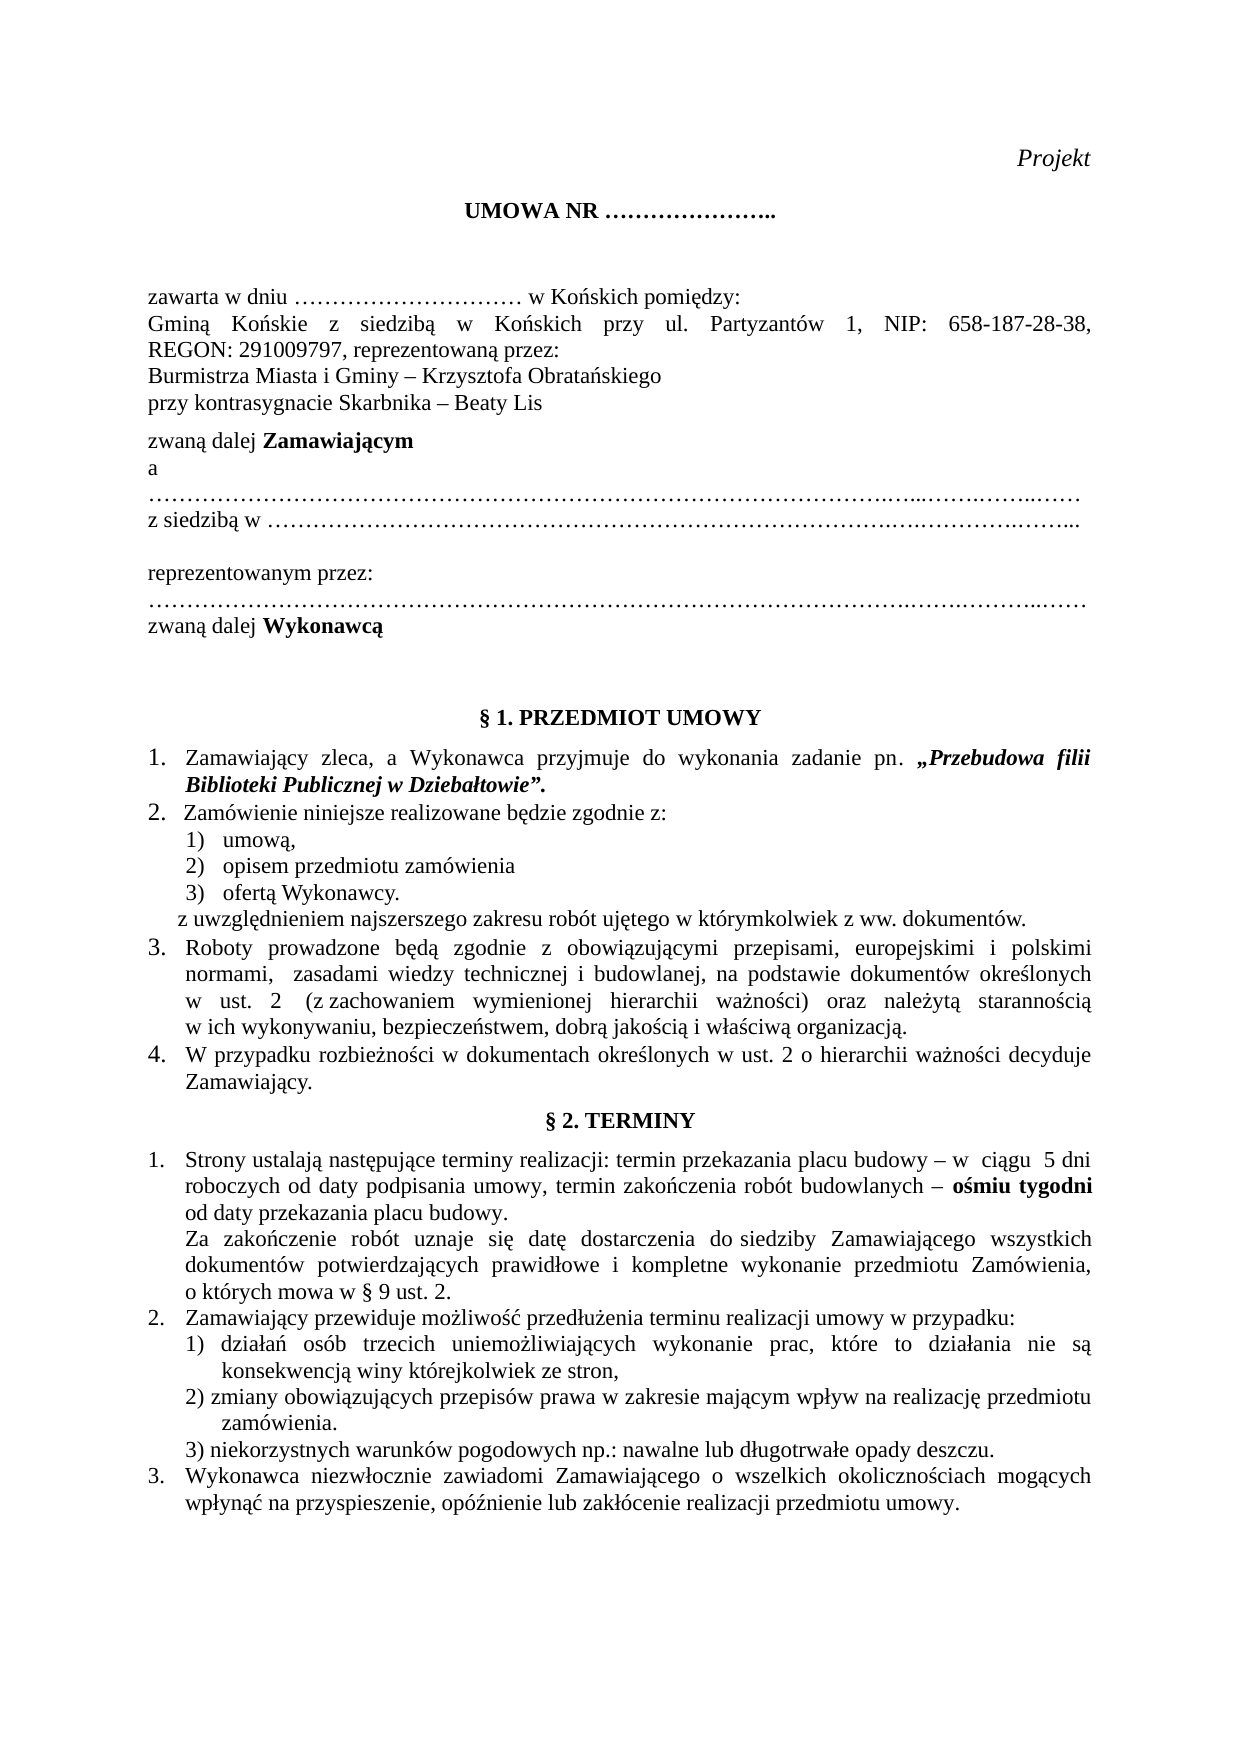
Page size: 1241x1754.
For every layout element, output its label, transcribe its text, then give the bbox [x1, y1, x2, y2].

list Wykonawca niezwłocznie zawiadomi Zamawiającego o wszelkich okolicznościach mogących wpłynąć na przyspieszenie, opóźnienie lub zakłócenie realizacji przedmiotu umowy. [148, 1462, 1093, 1515]
subtitle UMOWA NR ………………….. [148, 197, 1093, 223]
list W przypadku rozbieżności w dokumentach określonych w ust. 2 o hierarchii ważności decyduje Zamawiający. [148, 1039, 1093, 1094]
text zwaną dalej Wykonawcą [148, 612, 1093, 638]
list Strony ustalają następujące terminy realizacji: termin przekazania placu budowy – w ciągu 5 dni roboczych od daty podpisania umowy, termin zakończenia robót budowlanych – ośmiu tygodni od daty przekazania placu budowy. [148, 1146, 1093, 1225]
list z uwzględnieniem najszerszego zakresu robót ujętego w którymkolwiek z ww. dokumentów. [177, 905, 1093, 932]
text Burmistrza Miasta i Gminy – Krzysztofa Obratańskiego [148, 362, 1093, 389]
text 1) działań osób trzecich uniemożliwiających wykonanie prac, które to działania nie są konsekwencją winy którejkolwiek ze stron, [185, 1330, 1093, 1383]
list ofertą Wykonawcy. [185, 879, 1093, 905]
text przy kontrasygnacie Skarbnika – Beaty Lis [148, 389, 1093, 415]
text 3) niekorzystnych warunków pogodowych np.: nawalne lub długotrwałe opady deszczu. [185, 1436, 1093, 1462]
list umową, [185, 826, 1093, 853]
list Zamawiający przewiduje możliwość przedłużenia terminu realizacji umowy w przypadku: [148, 1304, 1093, 1330]
text reprezentowanym przez: [148, 559, 1093, 586]
text 2) zmiany obowiązujących przepisów prawa w zakresie mającym wpływ na realizację przedmiotu zamówienia. [185, 1383, 1093, 1436]
list opisem przedmiotu zamówienia [185, 853, 1093, 879]
text a [148, 454, 1093, 480]
list Roboty prowadzone będą zgodnie z obowiązującymi przepisami, europejskimi i polskimi normami, zasadami wiedzy technicznej i budowlanej, na podstawie dokumentów określonych w ust. 2 (z zachowaniem wymienionej hierarchii ważności) oraz należytą starannością w ich wykonywaniu, bezpieczeństwem, dobrą jakością i właściwą organizacją. [148, 932, 1093, 1039]
text zwaną dalej Zamawiającym [148, 427, 1093, 454]
text § 1. PRZEDMIOT UMOWY [148, 703, 1093, 730]
list Zamówienie niniejsze realizowane będzie zgodnie z: [148, 797, 1093, 826]
text zawarta w dniu ………………………… w Końskich pomiędzy: [148, 283, 1093, 309]
text Za zakończenie robót uznaje się datę dostarczenia do siedziby Zamawiającego wszystkich dokumentów potwierdzających prawidłowe i kompletne wykonanie przedmiotu Zamówienia, o których mowa w § 9 ust. 2. [185, 1225, 1093, 1304]
text § 2. TERMINY [148, 1107, 1093, 1133]
text ……………………………………………………………………………………….…….………..…… [148, 586, 1093, 612]
list Zamawiający zleca, a Wykonawca przyjmuje do wykonania zadanie pn. „Przebudowa filii Biblioteki Publicznej w Dziebałtowie”. [148, 742, 1093, 797]
text …………………………………………………………………………………….…...…….……..…… z siedzibą w ……………………………………………………………………….….………….……... [148, 480, 1093, 533]
subtitle Projekt [148, 143, 1093, 172]
text Gminą Końskie z siedzibą w Końskich przy ul. Partyzantów 1, NIP: 658-187-28-38, REGON: 291009797, reprezentowaną przez: [148, 309, 1093, 362]
